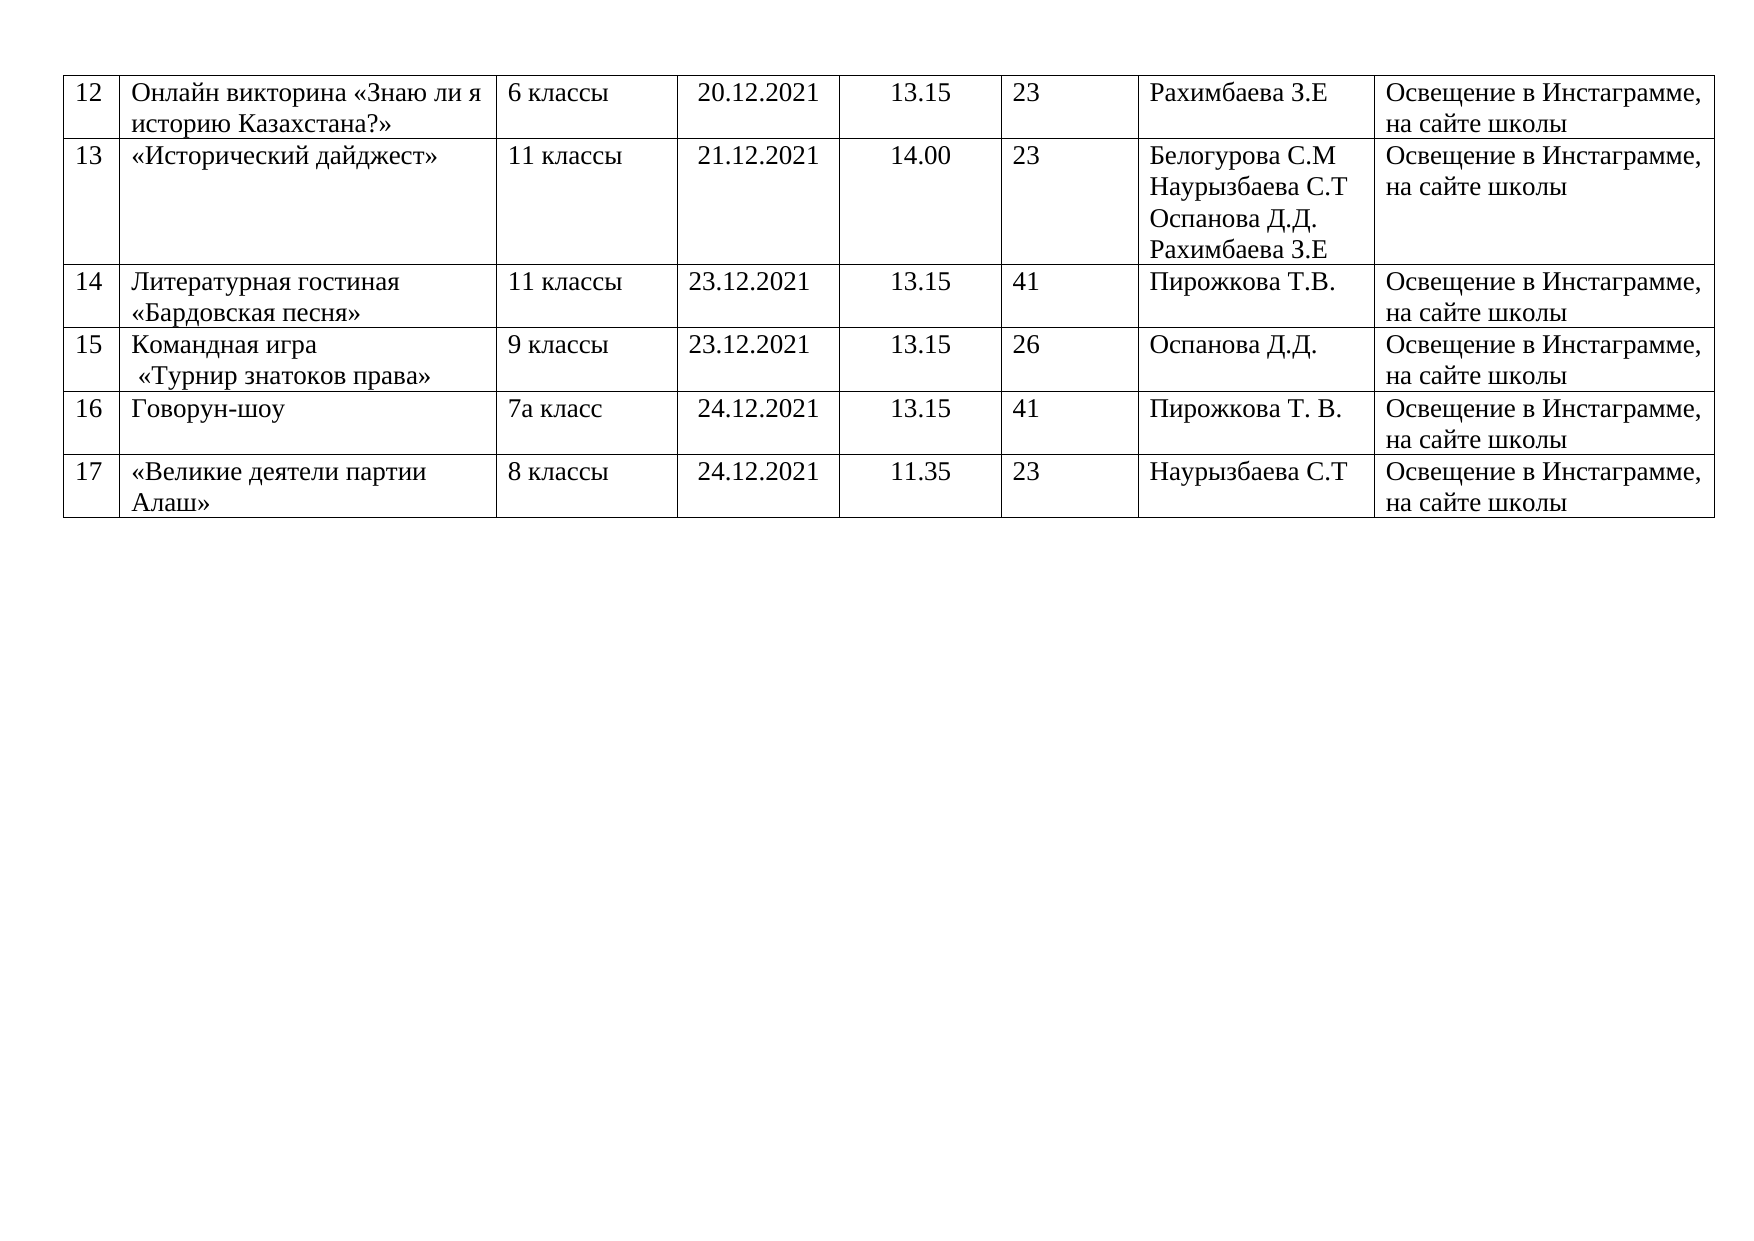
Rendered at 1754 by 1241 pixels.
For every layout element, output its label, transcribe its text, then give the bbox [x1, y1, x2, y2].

table_cell Освещение в Инстаграмме, на сайте школы [1375, 328, 1714, 391]
table_cell 23.12.2021 [678, 328, 839, 391]
table_cell 9 классы [497, 328, 677, 391]
table_cell Пирожкова Т. В. [1139, 392, 1374, 454]
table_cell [1375, 76, 1714, 138]
table_cell 13.15 [840, 265, 1001, 327]
table_cell 13.15 [840, 76, 1001, 138]
table_cell 11 классы [497, 139, 677, 264]
table_cell 23 [1002, 76, 1138, 138]
table_cell 23 [1002, 139, 1138, 264]
table_cell 11 классы [497, 265, 677, 327]
table_cell 14.00 [840, 139, 1001, 264]
table_cell Литературная гостиная «Бардовская песня» [120, 265, 496, 327]
table_cell 24.12.2021 [678, 392, 839, 454]
table_cell 16 [64, 392, 119, 454]
table_cell Освещение в Инстаграмме, на сайте школы [1375, 265, 1714, 327]
table_cell Рахимбаева З.Е [1139, 76, 1374, 138]
table_cell Наурызбаева С.Т [1139, 455, 1374, 517]
table_cell 24.12.2021 [678, 455, 839, 517]
table_cell 12 [64, 76, 119, 138]
table_cell Освещение в Инстаграмме, на сайте школы [1375, 455, 1714, 517]
table_cell 13.15 [840, 392, 1001, 454]
table_cell 20.12.2021 [678, 76, 839, 138]
table_cell Оспанова Д.Д. [1139, 328, 1374, 391]
table_cell 6 классы [497, 76, 677, 138]
table_cell 41 [1002, 392, 1138, 454]
table_cell Белогурова С.М Наурызбаева С.Т Оспанова Д.Д. Рахимбаева З.Е [1139, 139, 1374, 264]
table_cell Командная игра «Турнир знатоков права» [120, 328, 496, 391]
table_cell Освещение в Инстаграмме, на сайте школы [1375, 392, 1714, 454]
table_cell 23.12.2021 [678, 265, 839, 327]
table_cell Пирожкова Т.В. [1139, 265, 1374, 327]
table_cell 26 [1002, 328, 1138, 391]
table_cell 13 [64, 139, 119, 264]
table_cell Говорун-шоу [120, 392, 496, 454]
table_cell Освещение в Инстаграмме, на сайте школы [1375, 139, 1714, 264]
table_cell 13.15 [840, 328, 1001, 391]
table_cell 23 [1002, 455, 1138, 517]
table_cell «Великие деятели партии Алаш» [120, 455, 496, 517]
table_cell 8 классы [497, 455, 677, 517]
table_cell Онлайн викторина «Знаю ли я историю Казахстана?» [120, 76, 496, 138]
table_cell 41 [1002, 265, 1138, 327]
table_cell 17 [64, 455, 119, 517]
table_cell 21.12.2021 [678, 139, 839, 264]
table_cell 7а класс [497, 392, 677, 454]
table_cell «Исторический дайджест» [120, 139, 496, 264]
table_cell 14 [64, 265, 119, 327]
table_cell 11.35 [840, 455, 1001, 517]
table_cell 15 [64, 328, 119, 391]
